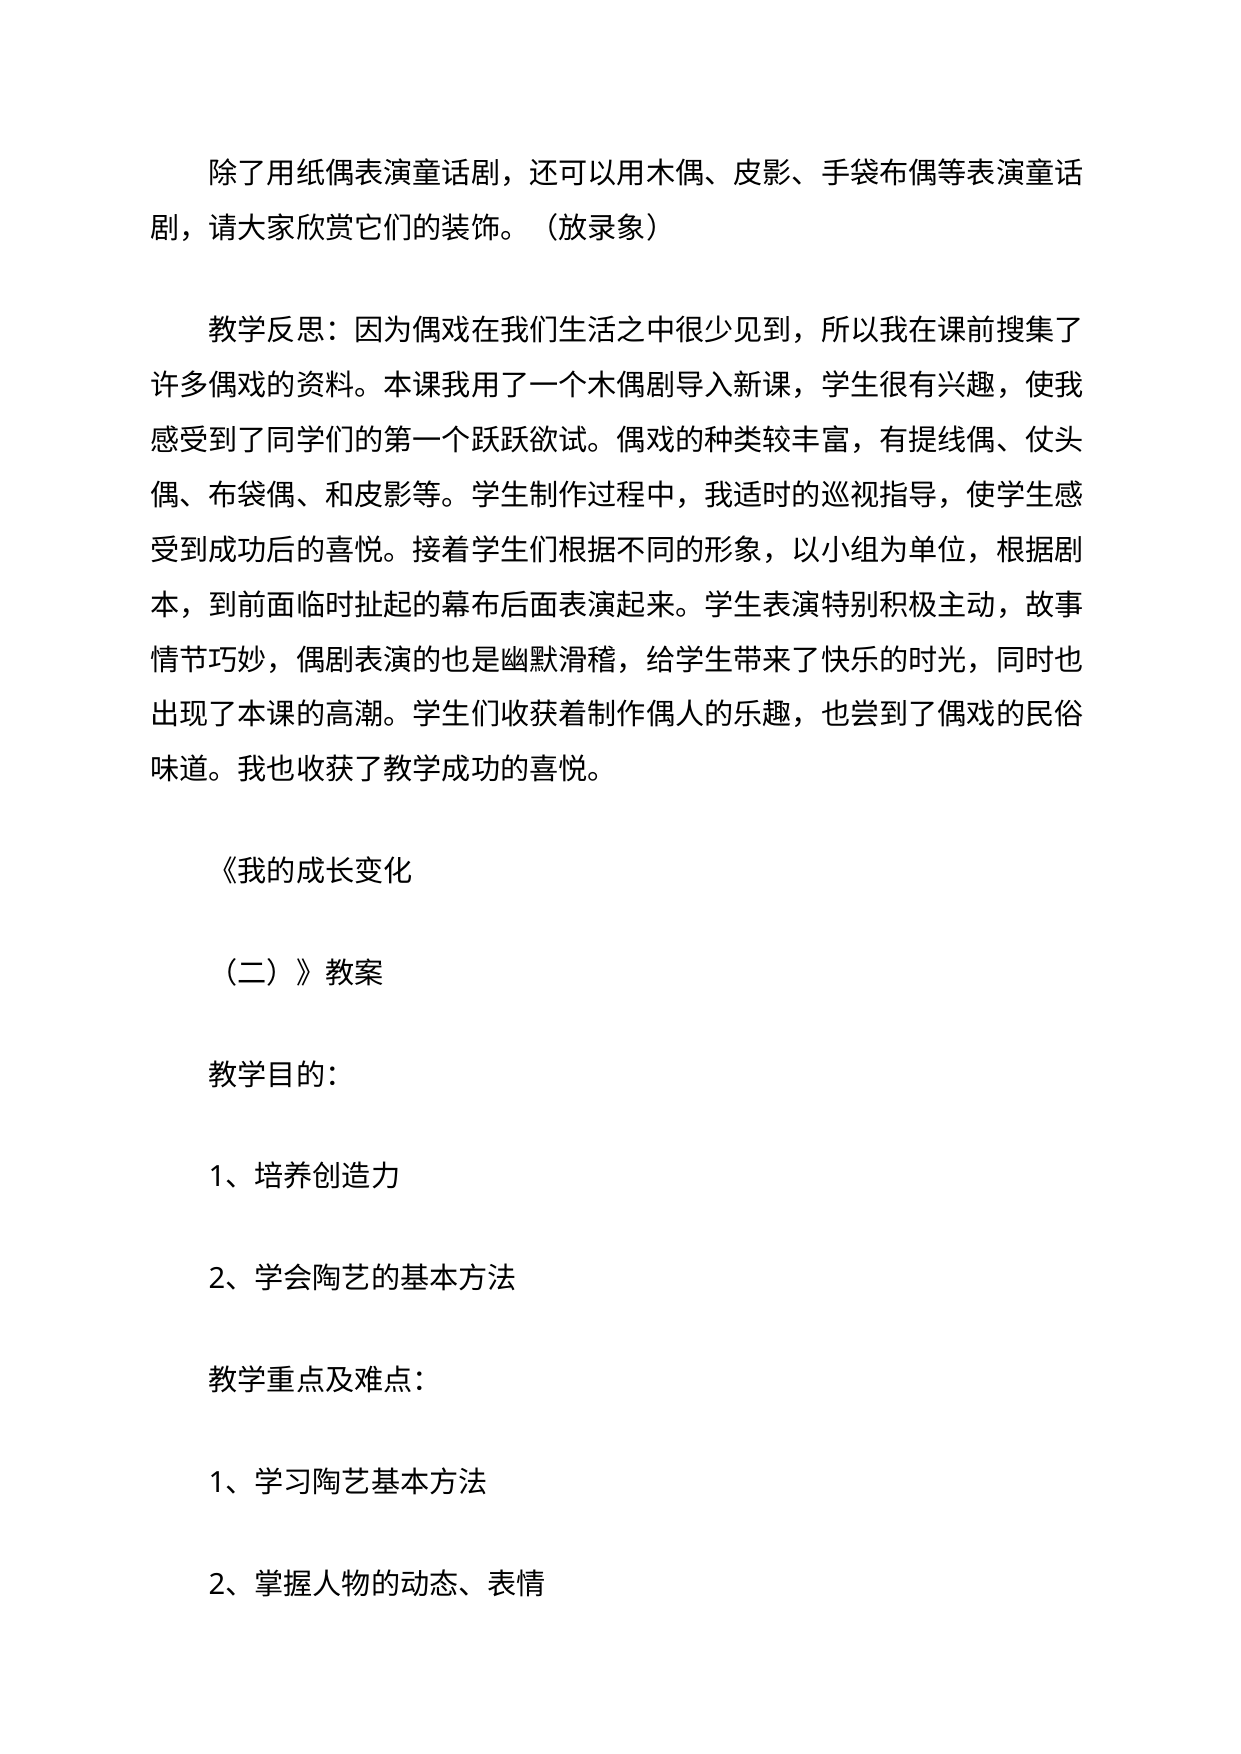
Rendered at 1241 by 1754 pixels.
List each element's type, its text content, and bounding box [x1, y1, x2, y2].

text 1、培养创造力 [150, 1153, 1090, 1195]
text 2、学会陶艺的基本方法 [150, 1255, 1090, 1297]
text 教学重点及难点： [150, 1357, 1090, 1399]
text 教学反思：因为偶戏在我们生活之中很少见到，所以我在课前搜集了许多偶戏的资料。本课我用了一个木偶剧导入新课，学生很有兴趣，使我感受到了同学们的第一个跃跃欲试。偶戏的种类较丰富，有提线偶、仗头偶、布袋偶、和皮影等。学生制作过程中，我适时的巡视指导，使学生感受到成功后的喜悦。接着学生们根据不同的形象，以小组为单位，根据剧本，到前面临时扯起的幕布后面表演起来。学生表演特别积极主动，故事情节巧妙，偶剧表演的也是幽默滑稽，给学生带来了快乐的时光，同时也出现了本课的高潮。学生们收获着制作偶人的乐趣，也尝到了偶戏的民俗味道。我也收获了教学成功的喜悦。 [150, 307, 1090, 788]
text 教学目的： [150, 1051, 1090, 1093]
text 《我的成长变化 [150, 848, 1090, 890]
text （二）》教案 [150, 949, 1090, 992]
text 除了用纸偶表演童话剧，还可以用木偶、皮影、手袋布偶等表演童话剧，请大家欣赏它们的装饰。（放录象） [150, 150, 1090, 247]
text 2、掌握人物的动态、表情 [150, 1561, 1090, 1603]
text 1、学习陶艺基本方法 [150, 1459, 1090, 1501]
